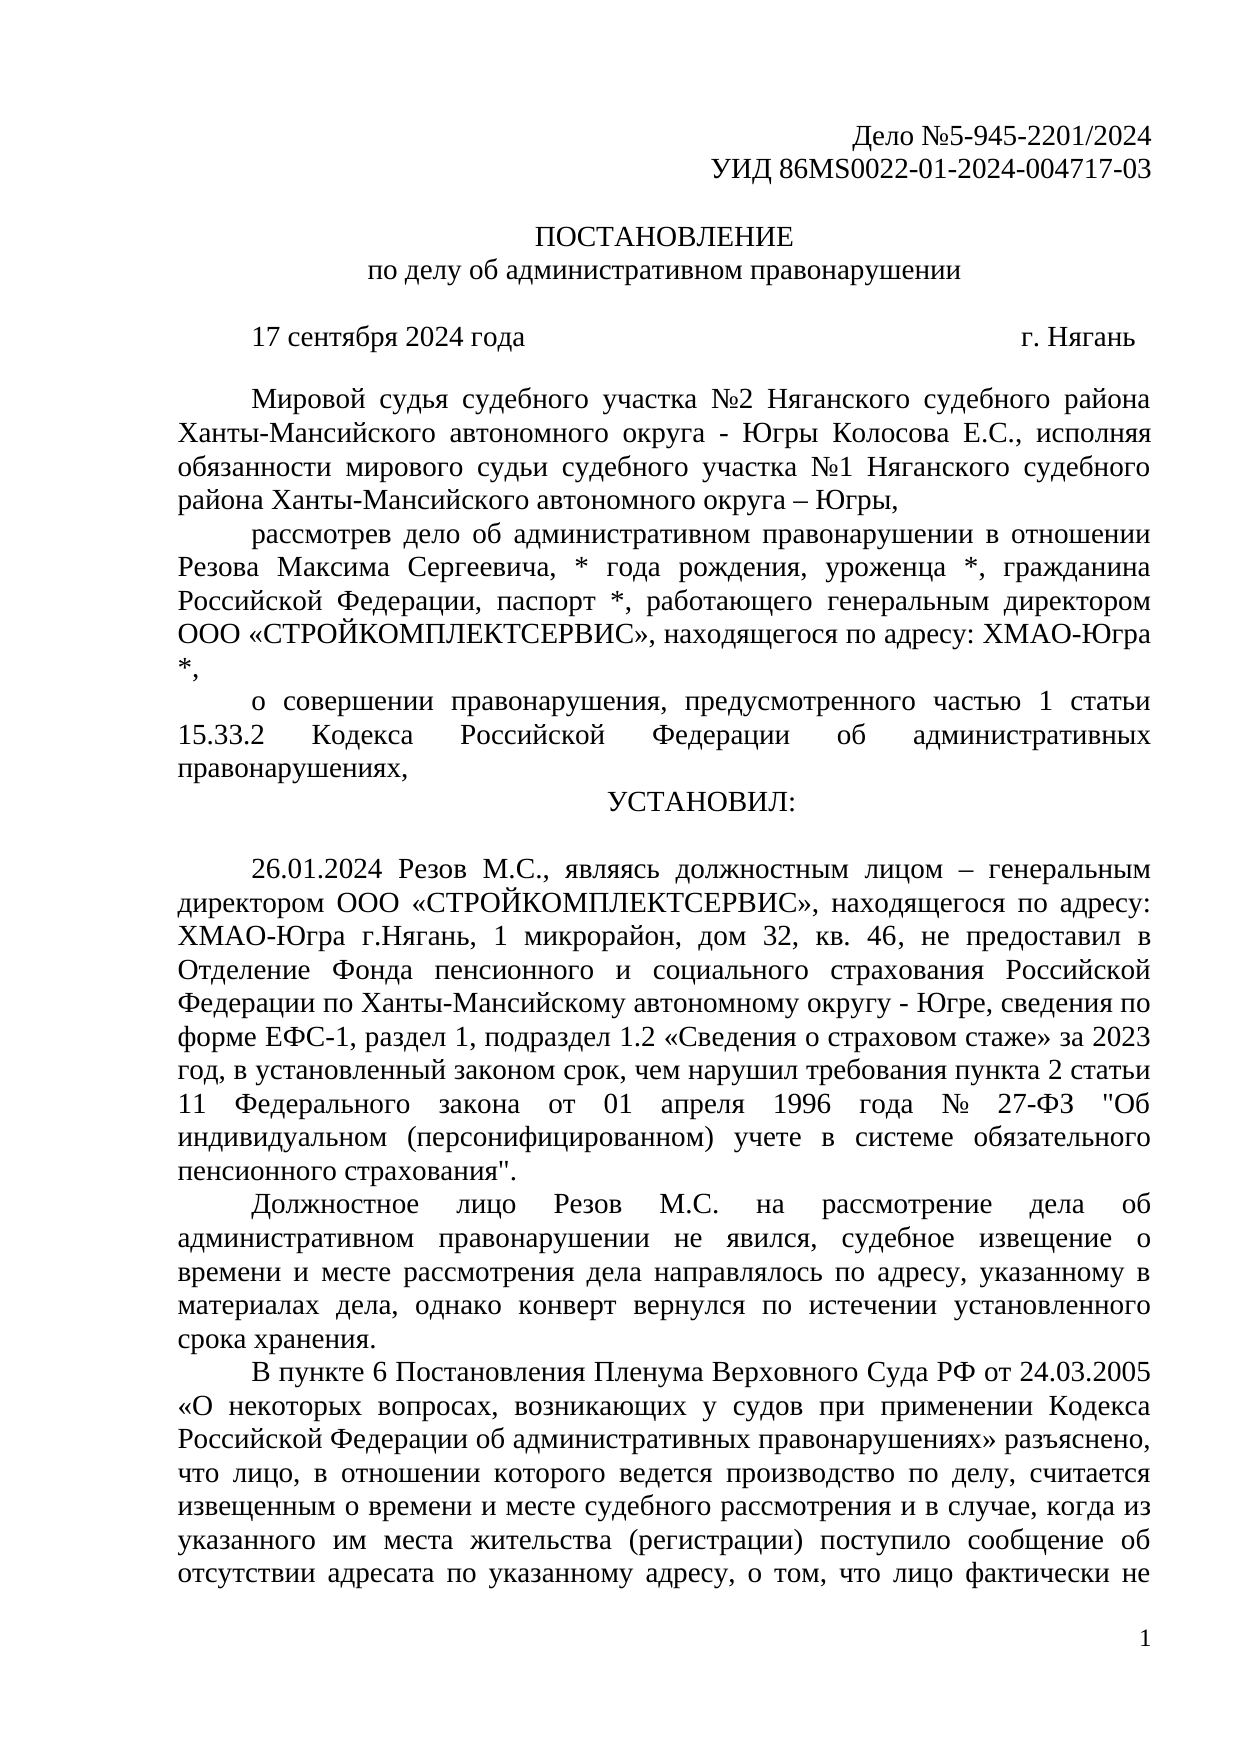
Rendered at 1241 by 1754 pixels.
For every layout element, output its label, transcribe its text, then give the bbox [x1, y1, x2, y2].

text о совершении правонарушения, предусмотренного частью 1 статьи 15.33.2 Кодекса Российской Федерации об административных правонарушениях, [177, 683, 1152, 784]
text УИД 86MS0022-01-2024-004717-03 [177, 152, 1152, 185]
text рассмотрев дело об административном правонарушении в отношении Резова Максима Сергеевича, * года рождения, уроженца *, гражданина Российской Федерации, паспорт *, работающего генеральным директором ООО «СТРОЙКОМПЛЕКТСЕРВИС», находящегося по адресу: ХМАО-Югра *, [177, 516, 1152, 683]
text УСТАНОВИЛ: [177, 784, 1152, 818]
text по делу об административном правонарушении [177, 252, 1152, 286]
text 26.01.2024 Резов М.С., являясь должностным лицом – генеральным директором ООО «СТРОЙКОМПЛЕКТСЕРВИС», находящегося по адресу: ХМАО-Югра г.Нягань, 1 микрорайон, дом 32, кв. 46, не предоставил в Отделение Фонда пенсионного и социального страхования Российской Федерации по Ханты-Мансийскому автономному округу - Югре, сведения по форме ЕФС-1, раздел 1, подраздел 1.2 «Сведения о страховом стаже» за 2023 год, в установленный законом срок, чем нарушил требования пункта 2 статьи 11 Федерального закона от 01 апреля 1996 года № 27-ФЗ "Об индивидуальном (персонифицированном) учете в системе обязательного пенсионного страхования". [177, 851, 1152, 1187]
text Дело №5-945-2201/2024 [177, 118, 1152, 152]
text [177, 1354, 1152, 1589]
text Мировой судья судебного участка №2 Няганского судебного района Ханты-Мансийского автономного округа - Югры Колосова Е.С., исполняя обязанности мирового судьи судебного участка №1 Няганского судебного района Ханты-Мансийского автономного округа – Югры, [177, 382, 1152, 516]
text 17 сентября 2024 года г. Нягань [177, 319, 1152, 353]
text Должностное лицо Резов М.С. на рассмотрение дела об административном правонарушении не явился, судебное извещение о времени и месте рассмотрения дела направлялось по адресу, указанному в материалах дела, однако конверт вернулся по истечении установленного срока хранения. [177, 1187, 1152, 1354]
text ПОСТАНОВЛЕНИЕ [177, 219, 1152, 252]
